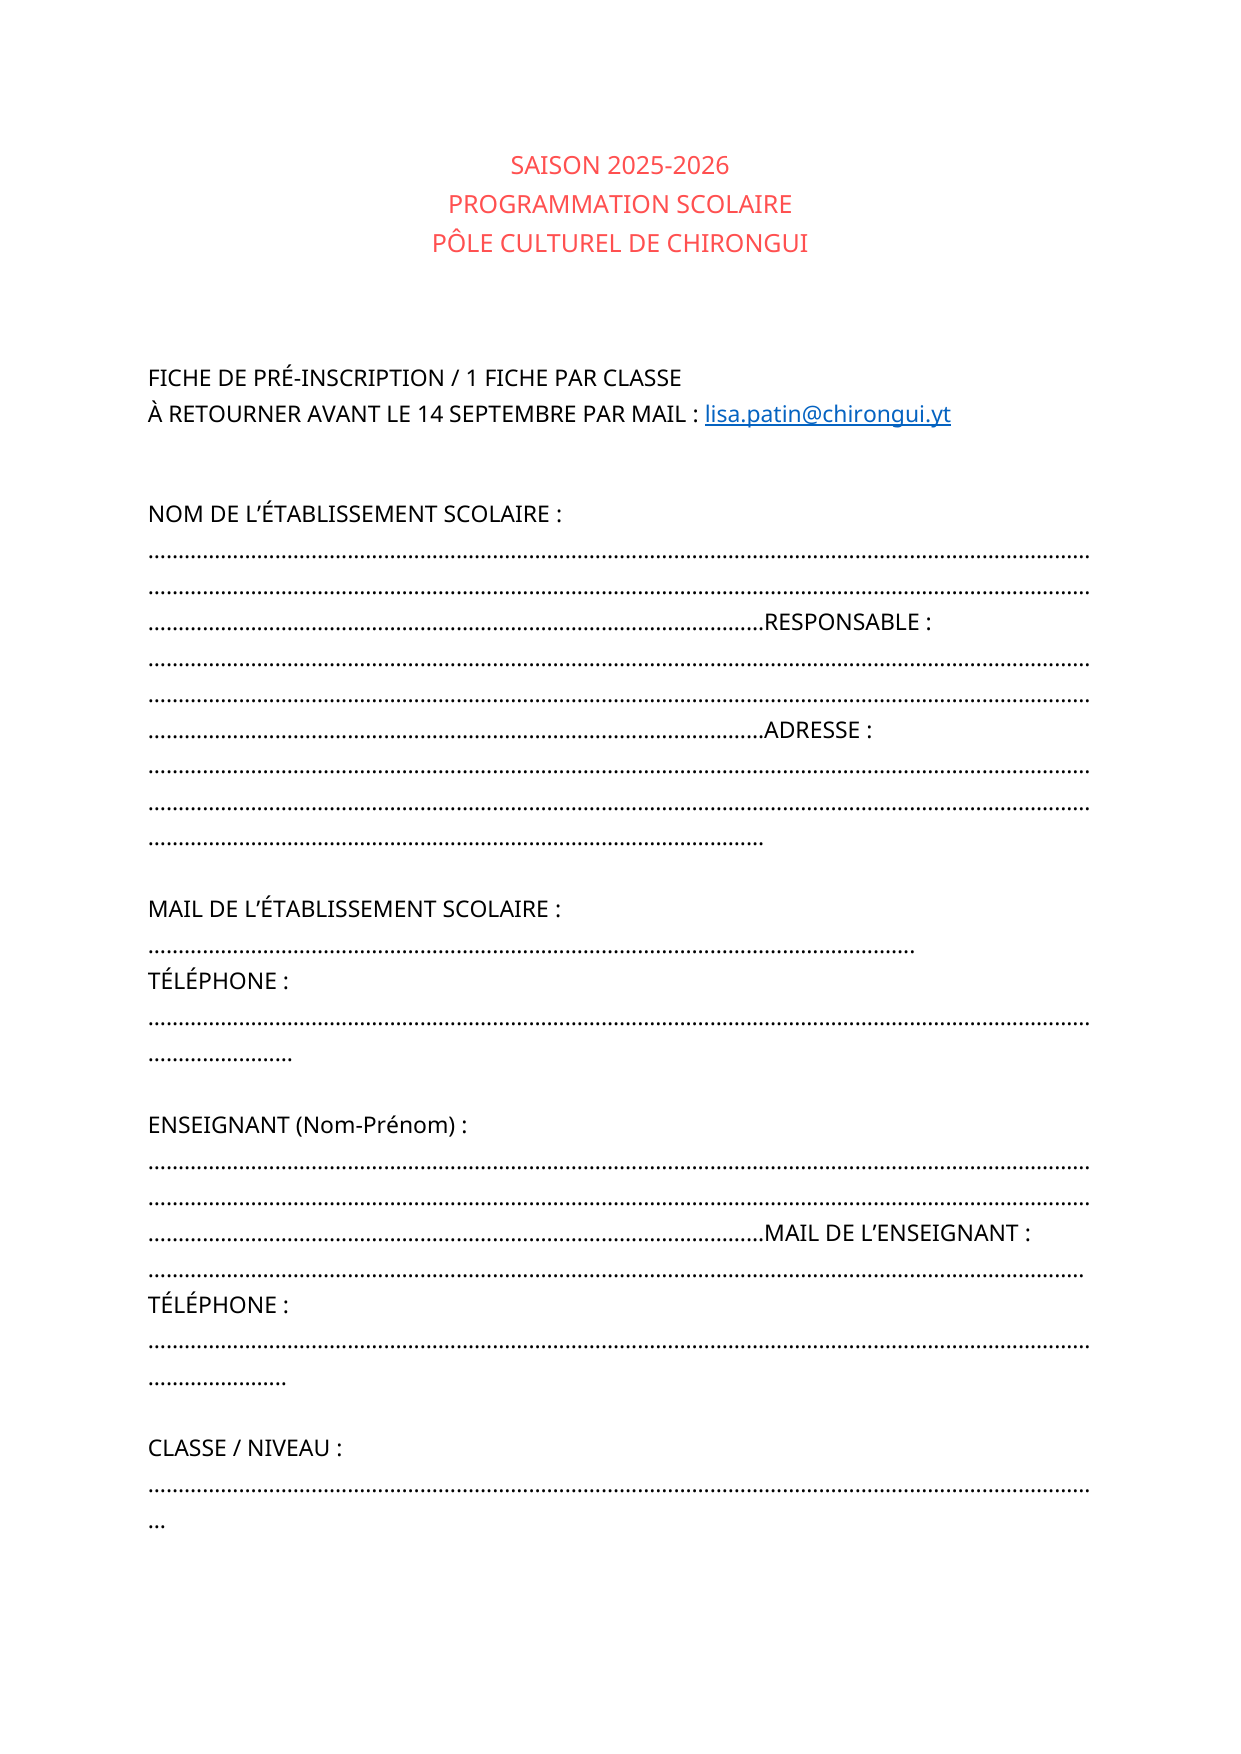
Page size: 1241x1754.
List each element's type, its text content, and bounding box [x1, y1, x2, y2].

text À RETOURNER AVANT LE 14 SEPTEMBRE PAR MAIL : lisa.patin@chirongui.yt [148, 398, 1093, 429]
text FICHE DE PRÉ-INSCRIPTION / 1 FICHE PAR CLASSE [148, 362, 1093, 393]
text SAISON 2025-2026 [148, 148, 1093, 182]
text TÉLÉPHONE : …………………………………………………………………………………………………………………………………………………………….. [148, 1288, 1093, 1392]
text MAIL DE L’ÉTABLISSEMENT SCOLAIRE : ………………………………………………………………………………………………………………. [148, 893, 1093, 960]
text ENSEIGNANT (Nom-Prénom) : ………………………………………………………………………………………………………………………………………………………………………………………………………………………………………………………………………………………………………………………………………………………………………………MAIL DE L’ENSEIGNANT : ……………………………………………………………………………………………………………………………………….. [148, 1109, 1093, 1284]
text CLASSE / NIVEAU : …………………………………………………………………………………………………………………………………………… [148, 1432, 1093, 1535]
text TÉLÉPHONE : ……………………………………………………………………………………………………………………………………………………………… [148, 965, 1093, 1068]
text NOM DE L’ÉTABLISSEMENT SCOLAIRE : ………………………………………………………………………………………………………………………………………………………………………………………………………………………………………………………………………………………………………………………………………………………………………………RESPONSABLE : ………………………………………………………………………………………………………………………………………………………………………………………………………………………………………………………………………………………………………………………………………………………………………………ADRESSE : ……………………………………………………………………………………………………………………………………………………………………………………………………………………………………………………………………………………………………………………………………………………………………………… [148, 498, 1093, 853]
text PÔLE CULTUREL DE CHIRONGUI [148, 226, 1093, 260]
text PROGRAMMATION SCOLAIRE [148, 187, 1093, 221]
